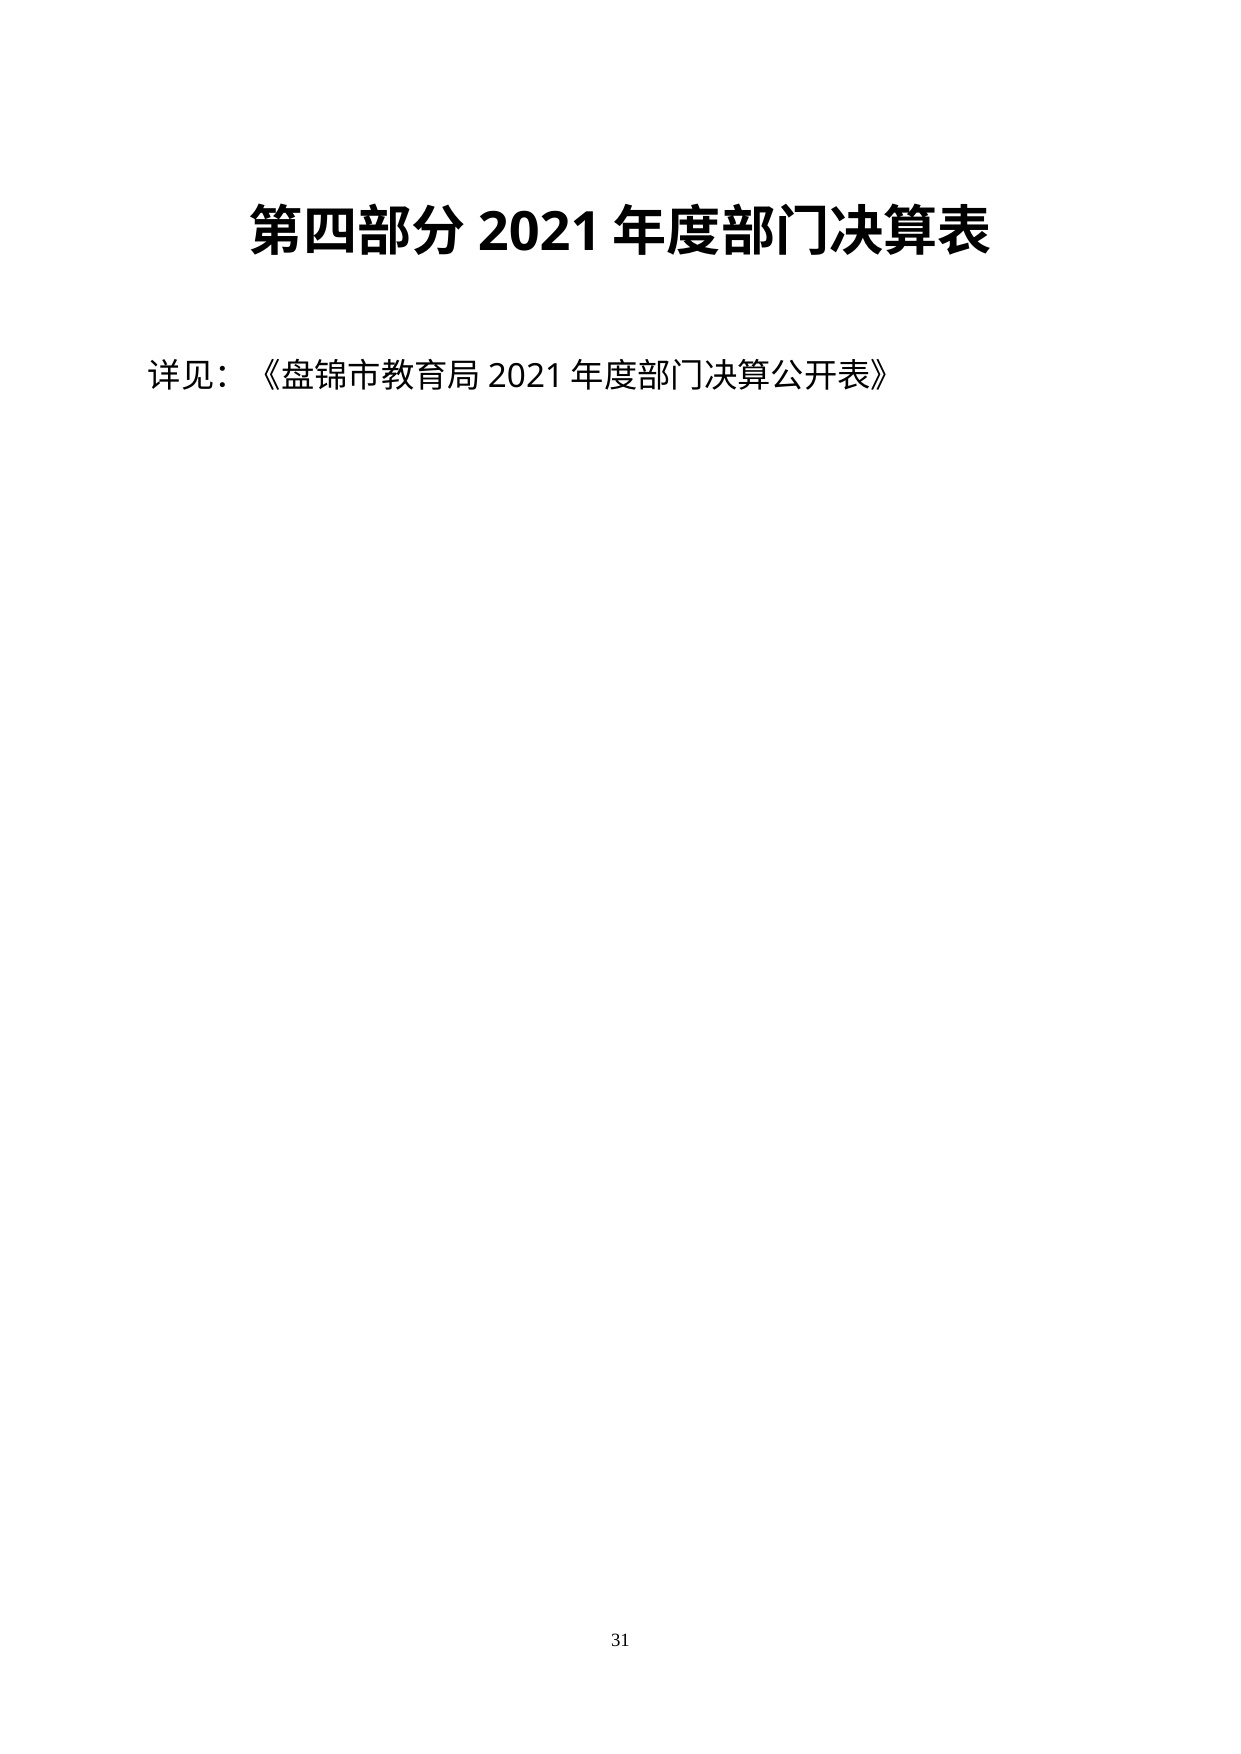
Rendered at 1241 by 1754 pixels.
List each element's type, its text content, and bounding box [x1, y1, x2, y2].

text 详见：《盘锦市教育局2021年度部门决算公开表》 [148, 341, 1092, 406]
text 第四部分 2021年度部门决算表 [148, 178, 1092, 276]
